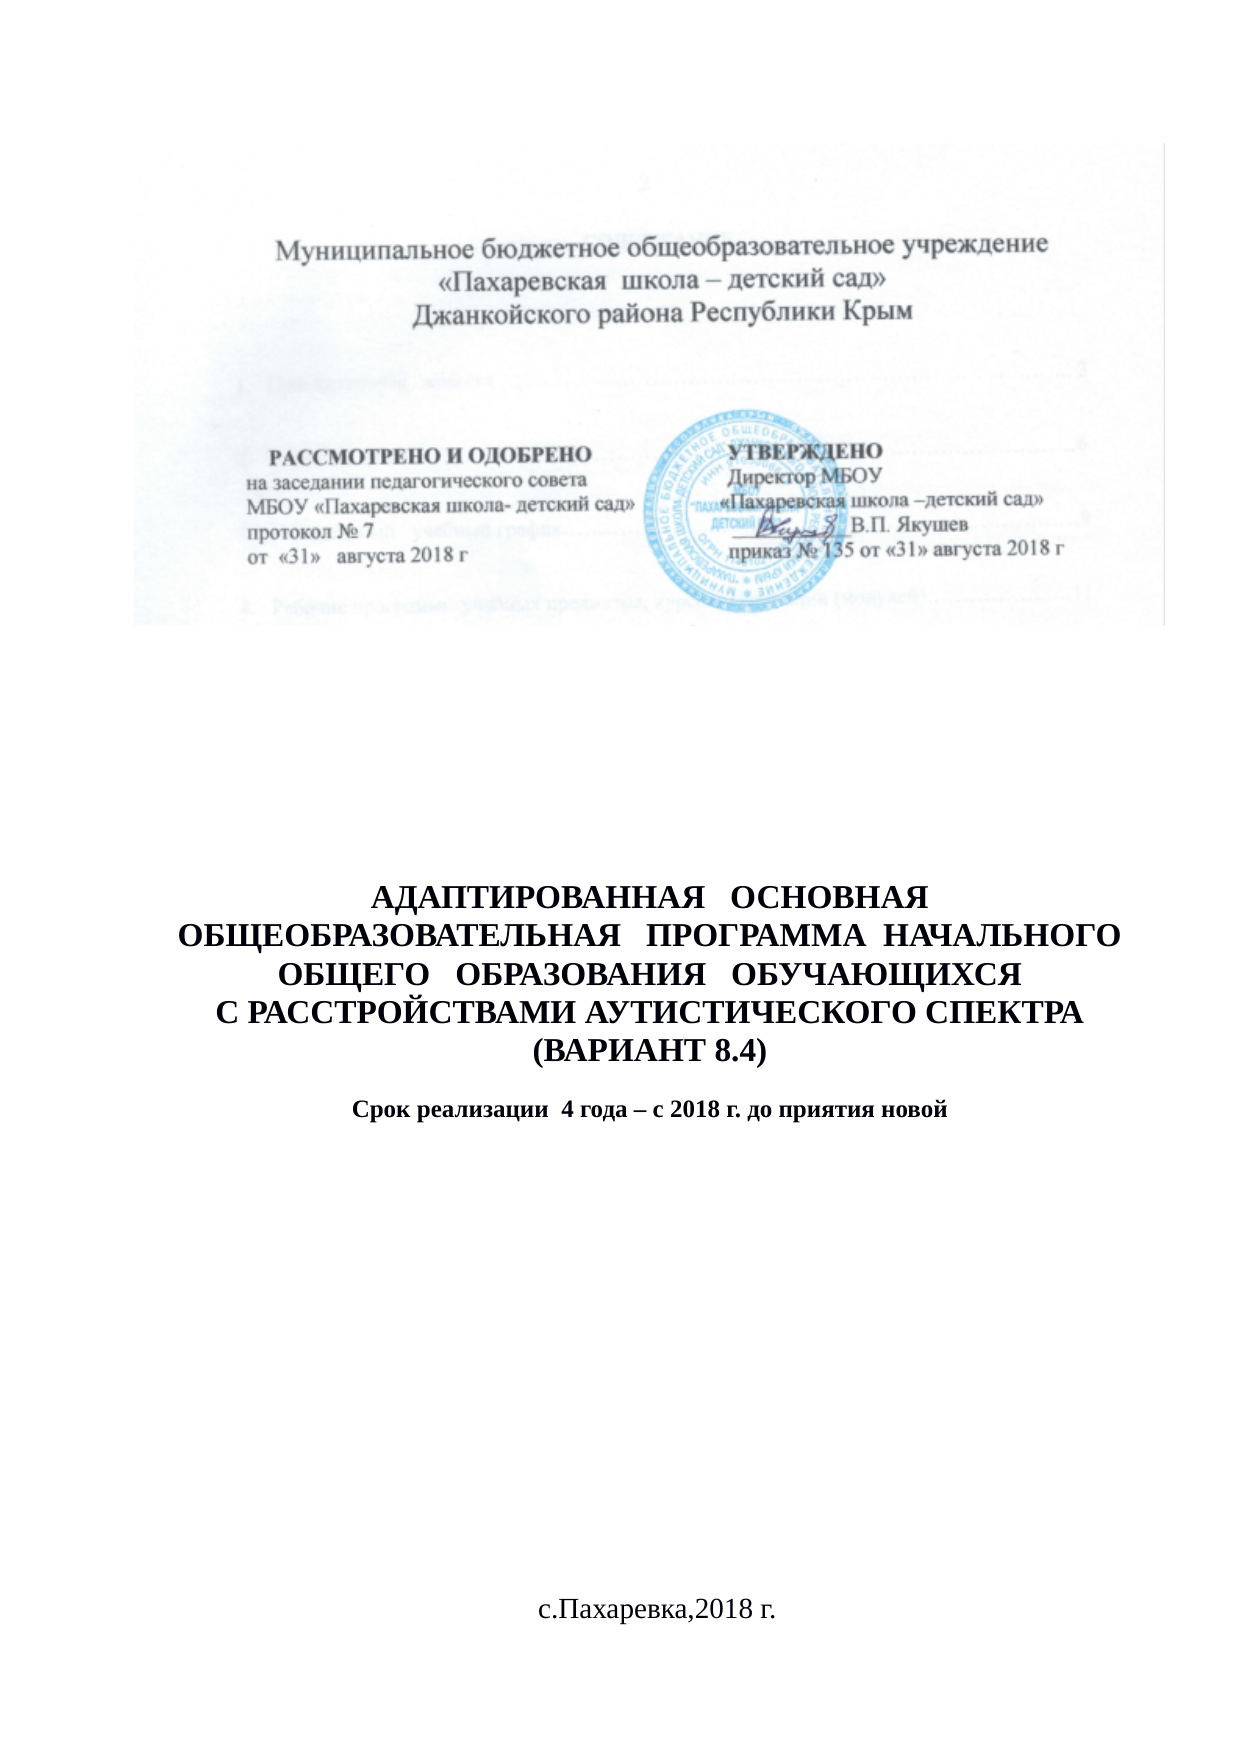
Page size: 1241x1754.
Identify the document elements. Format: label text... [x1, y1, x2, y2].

text АДАПТИРОВАННАЯ ОСНОВНАЯ ОБЩЕОБРАЗОВАТЕЛЬНАЯ ПРОГРАММА НАЧАЛЬНОГО ОБЩЕГО ОБРАЗОВАНИЯ ОБУЧАЮЩИХСЯ С РАССТРОЙСТВАМИ АУТИСТИЧЕСКОГО СПЕКТРА (ВАРИАНТ 8.4) [118, 877, 1181, 1069]
text с.Пахаревка,2018 г. [118, 1591, 1181, 1624]
text Срок реализации 4 года – с 2018 г. до приятия новой [118, 1094, 1181, 1123]
picture [133, 143, 1166, 626]
